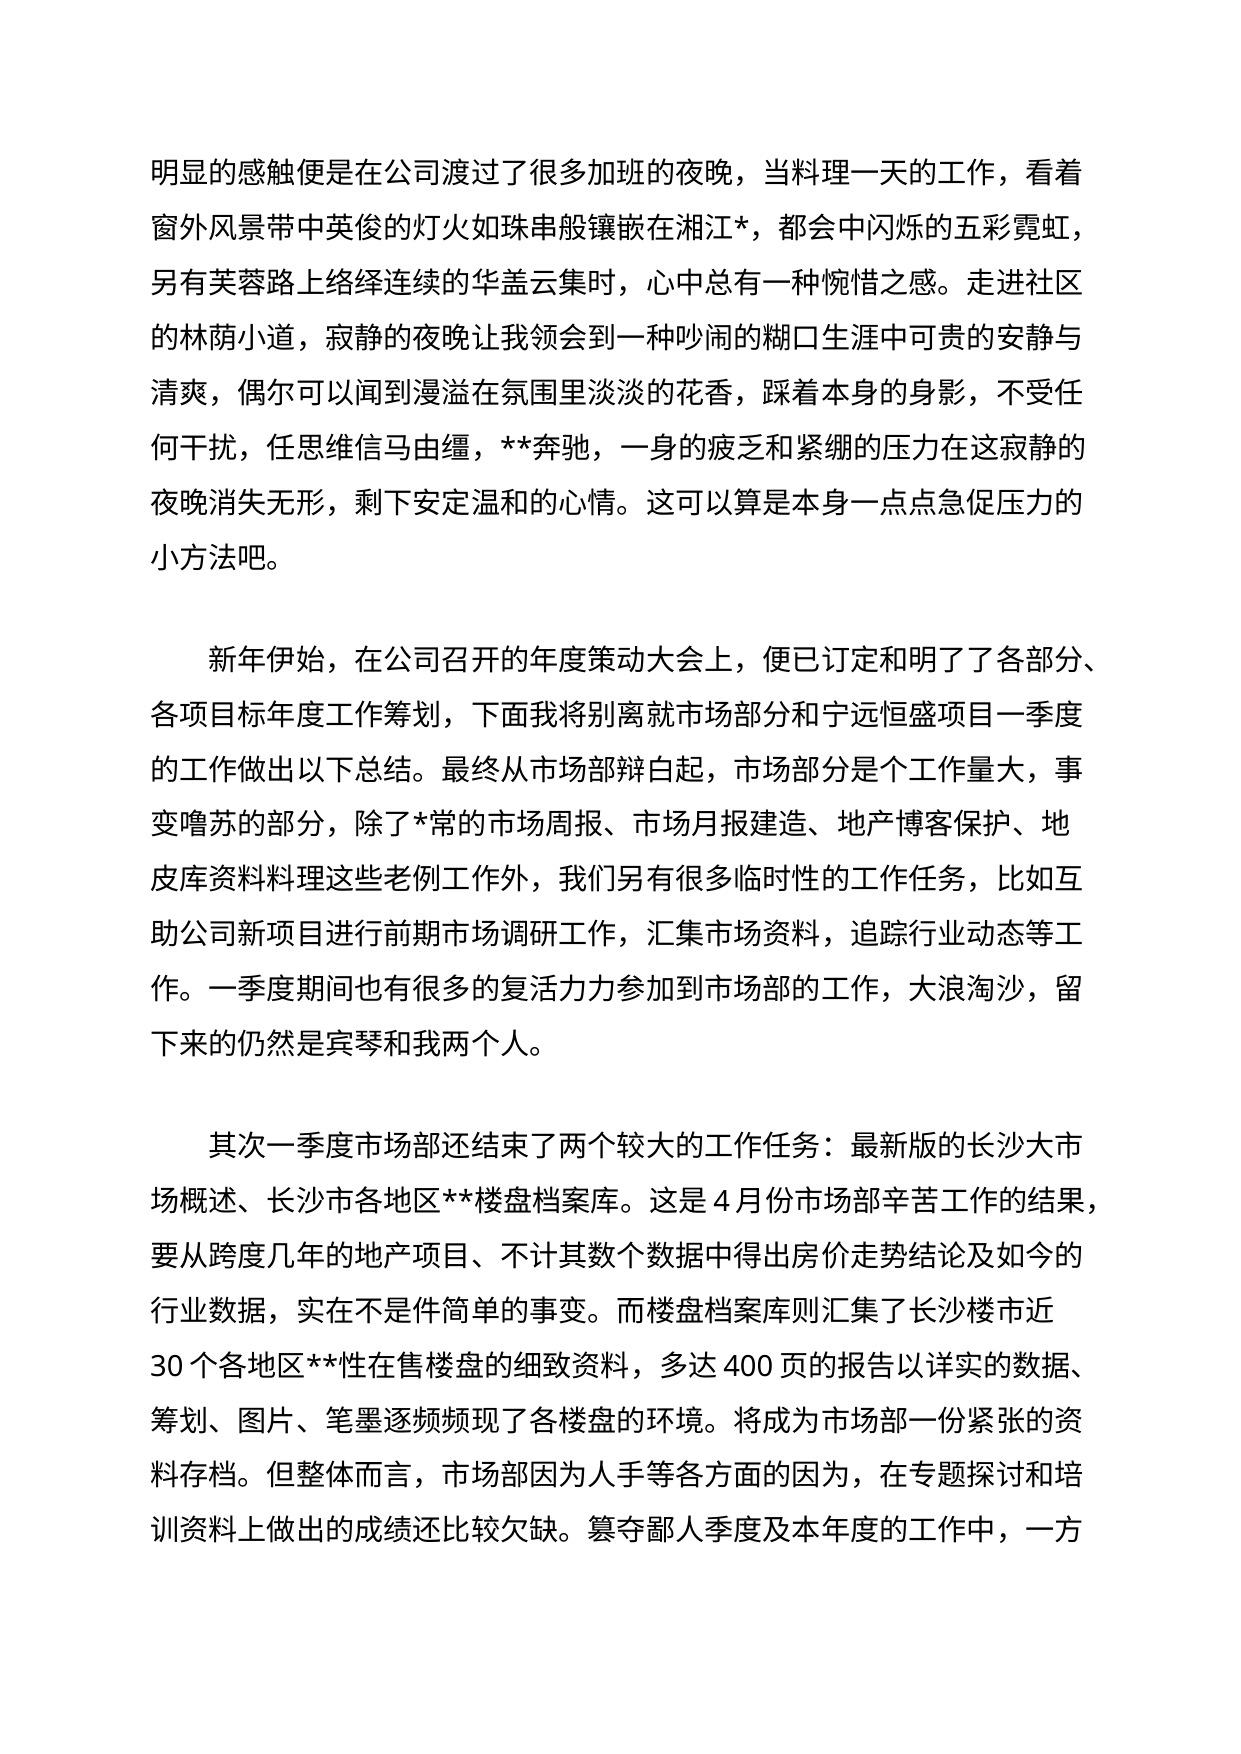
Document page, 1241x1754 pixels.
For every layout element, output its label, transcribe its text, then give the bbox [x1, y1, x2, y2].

text 新年伊始，在公司召开的年度策动大会上，便已订定和明了了各部分、各项目标年度工作筹划，下面我将别离就市场部分和宁远恒盛项目一季度的工作做出以下总结。最终从市场部辩白起，市场部分是个工作量大，事变噜苏的部分，除了*常的市场周报、市场月报建造、地产博客保护、地皮库资料料理这些老例工作外，我们另有很多临时性的工作任务，比如互助公司新项目进行前期市场调研工作，汇集市场资料，追踪行业动态等工作。一季度期间也有很多的复活力力参加到市场部的工作，大浪淘沙，留下来的仍然是宾琴和我两个人。 [150, 636, 1090, 1063]
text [150, 150, 1090, 577]
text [150, 1122, 1090, 1549]
